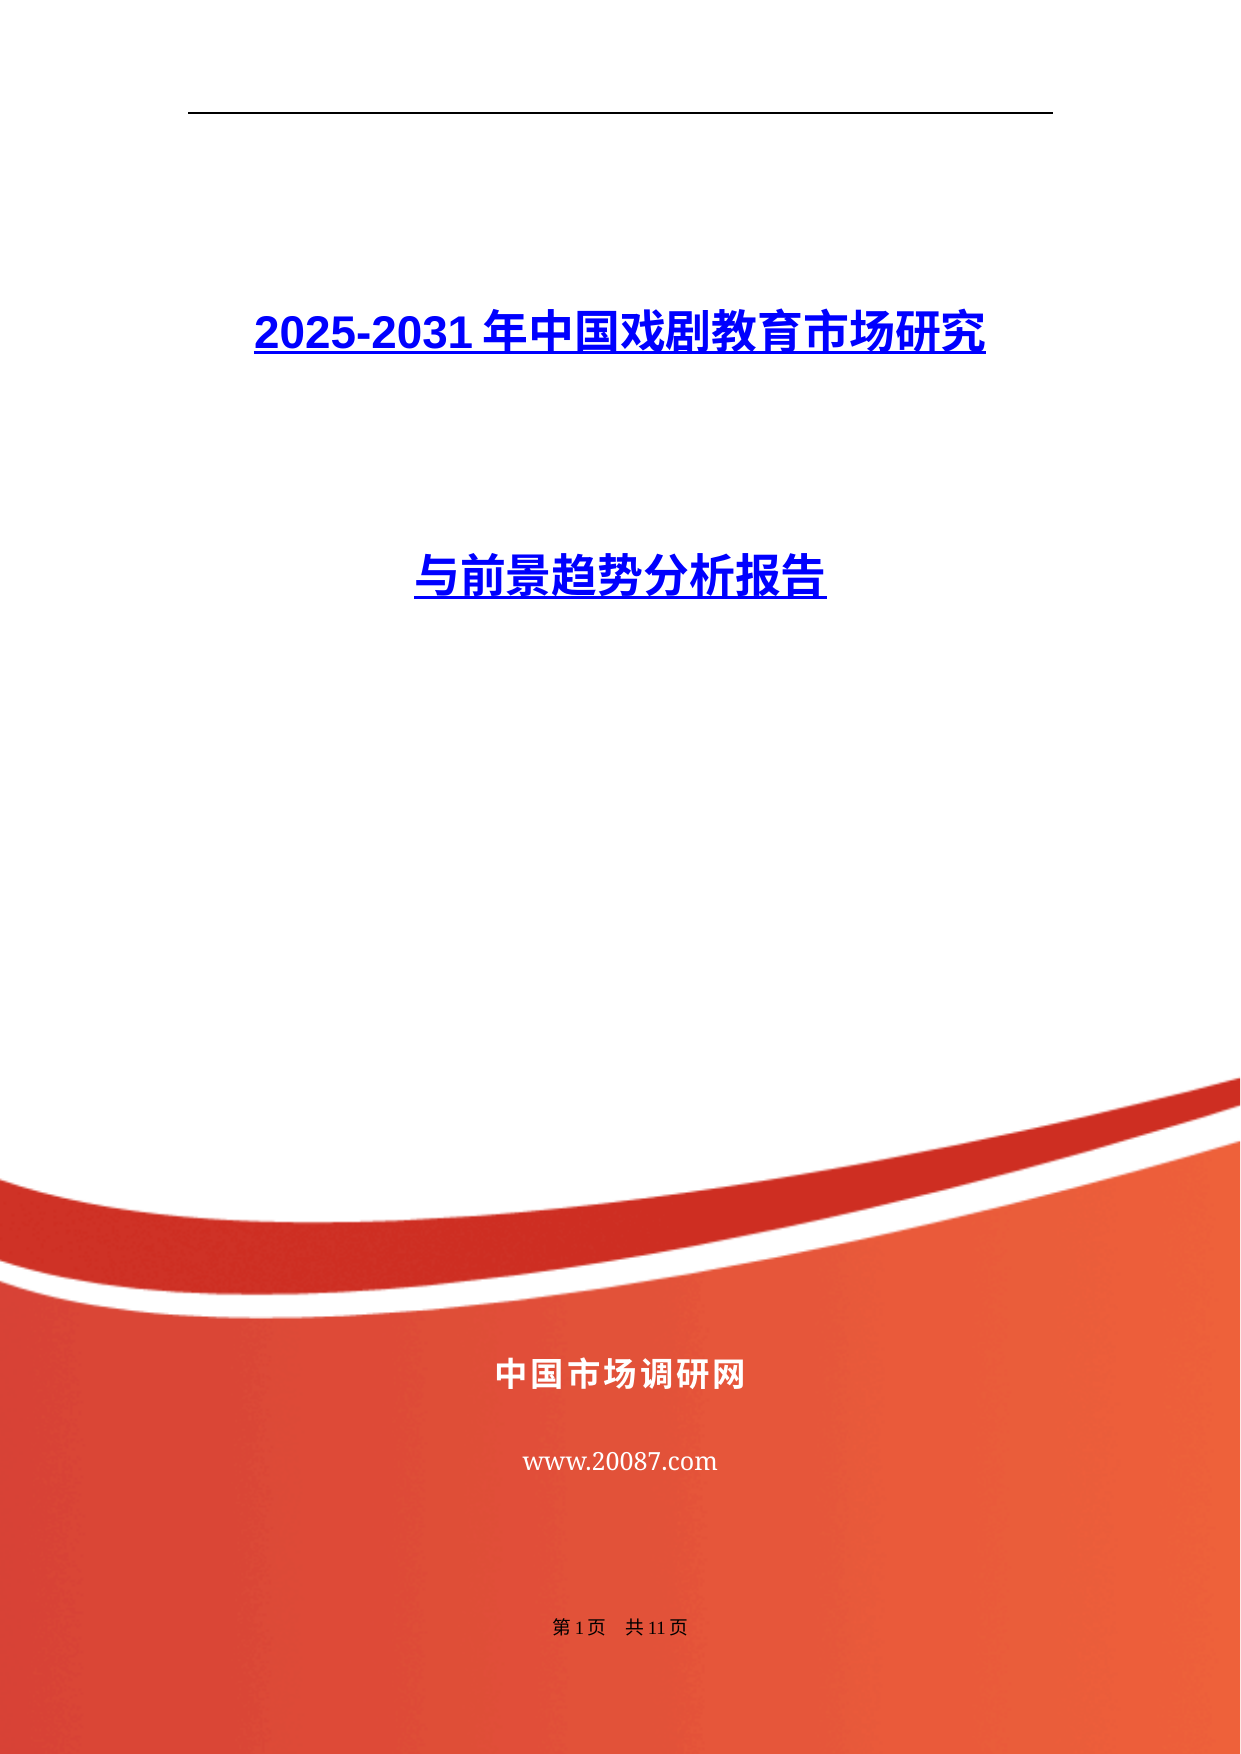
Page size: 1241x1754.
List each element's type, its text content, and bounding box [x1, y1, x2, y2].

table_header 2025-2031年中国戏剧教育市场研究与前景趋势分析报告 [188, 207, 1053, 773]
subtitle 中国市场调研网 [187, 1339, 1053, 1404]
text www.20087.com [187, 1428, 1053, 1493]
picture [0, 1006, 1241, 1754]
